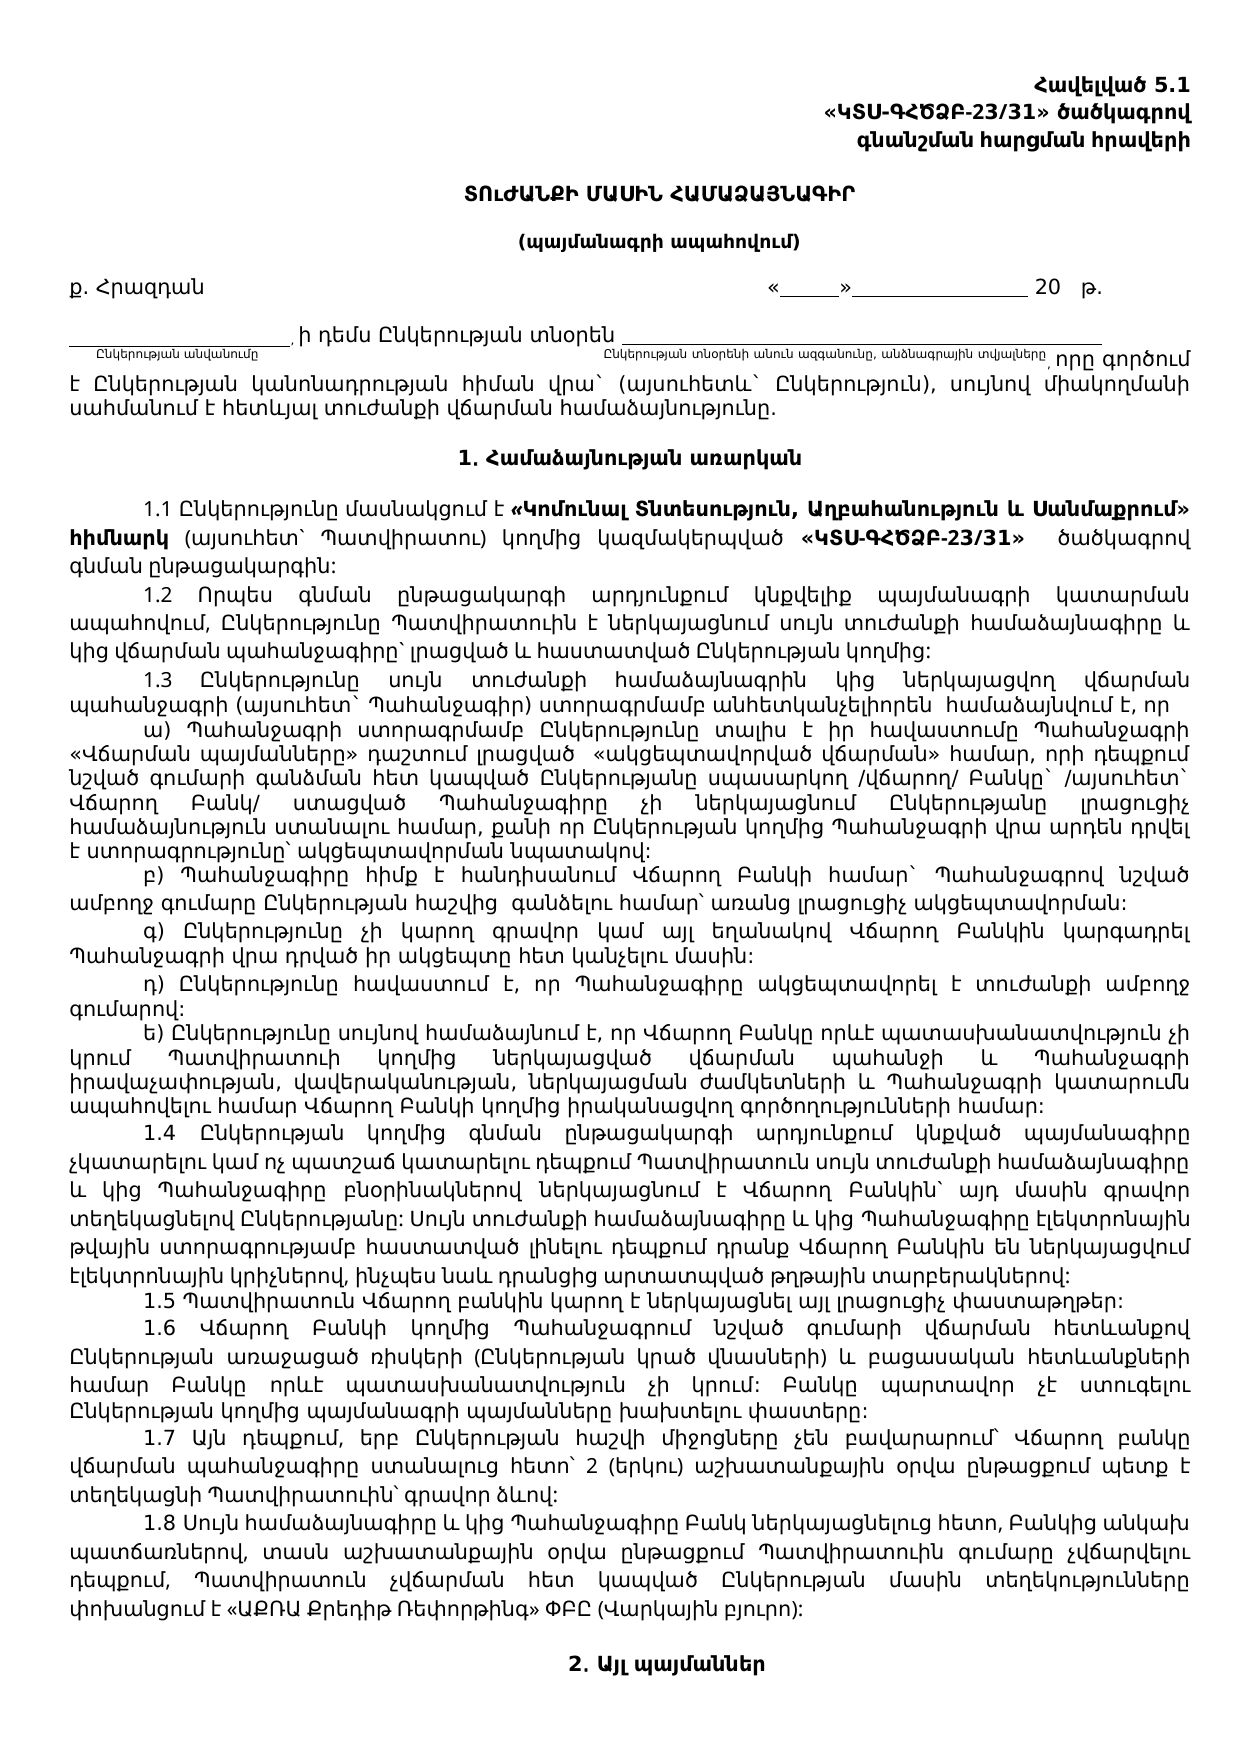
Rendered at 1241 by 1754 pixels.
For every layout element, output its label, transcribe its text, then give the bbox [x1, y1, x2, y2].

text 1.8 Սույն համաձայնագիրը և կից Պահանջագիրը Բանկ ներկայացնելուց հետո, Բանկից անկախ պատճառներով, տասն աշխատանքային օրվա ընթացքում Պատվիրատուին գումարը չվճարվելու դեպքում, Պատվիրատուն չվճարման հետ կապված Ընկերության մասին տեղեկությունները փոխանցում է «ԱՔՌԱ Քրեդիթ Ռեփորթինգ» ՓԲԸ (Վարկային բյուրո): [69, 1508, 1191, 1622]
text 1.7 Այն դեպքում, երբ Ընկերության հաշվի միջոցները չեն բավարարում՝ Վճարող բանկը վճարման պահանջագիրը ստանալուց հետո՝ 2 (երկու) աշխատանքային օրվա ընթացքում պետք է տեղեկացնի Պատվիրատուին՝ գրավոր ձևով: [69, 1423, 1191, 1508]
text 1․ Համաձայնության առարկան [69, 444, 1191, 470]
text 1.2 Որպես գնման ընթացակարգի արդյունքում կնքվելիք պայմանագրի կատարման ապահովում, Ընկերությունը Պատվիրատուին է ներկայացնում սույն տուժանքի համաձայնագիրը և կից վճարման պահանջագիրը` լրացված և հաստատված Ընկերության կողմից: [69, 580, 1191, 665]
text ՏՈւԺԱՆՔԻ ՄԱՍԻՆ ՀԱՄԱՁԱՅՆԱԳԻՐ [69, 182, 1191, 207]
text 1.6 Վճարող Բանկի կողմից Պահանջագրում նշված գումարի վճարման հետևանքով Ընկերության առաջացած ռիսկերի (Ընկերության կրած վնասների) և բացասական հետևանքների համար Բանկը որևէ պատասխանատվություն չի կրում: Բանկը պարտավոր չէ ստուգելու Ընկերության կողմից պայմանագրի պայմանները խախտելու փաստերը: [69, 1313, 1191, 1423]
text գ) Ընկերությունը չի կարող գրավոր կամ այլ եղանակով Վճարող Բանկին կարգադրել Պահանջագրի վրա դրված իր ակցեպտը հետ կանչելու մասին: [69, 916, 1191, 969]
text 2․ Այլ պայմաններ [69, 1651, 1191, 1676]
text 1.1 Ընկերությունը մասնակցում է «Կոմունալ Տնտեսություն, Աղբահանություն և Սանմաքրում» հիմնարկ (այսուհետ` Պատվիրատու) կողմից կազմակերպված «ԿՏՍ-ԳՀԾՁԲ-23/31» ծածկագրով գնման ընթացակարգին: [69, 494, 1191, 580]
text (պայմանագրի ապահովում) [69, 231, 1191, 253]
text գնանշման հարցման հրավերի [69, 126, 1191, 154]
text Ընկերության անվանումը Ընկերության տնօրենի անուն ազգանունը, անձնագրային տվյալները, որը գործում է Ընկերության կանոնադրության հիման վրա` (այսուհետև` Ընկերություն), սույնով միակողմանի սահմանում է հետևյալ տուժանքի վճարման համաձայնությունը. [69, 347, 1191, 420]
text 1.5 Պատվիրատուն Վճարող բանկին կարող է ներկայացնել այլ լրացուցիչ փաստաթղթեր: [69, 1289, 1191, 1313]
text բ) Պահանջագիրը հիմք է հանդիսանում Վճարող Բանկի համար` Պահանջագրով նշված ամբողջ գումարը Ընկերության հաշվից գանձելու համար՝ առանց լրացուցիչ ակցեպտավորման: [69, 863, 1191, 916]
text , ի դեմս Ընկերության տնօրեն [69, 323, 1191, 347]
text ա) Պահանջագրի ստորագրմամբ Ընկերությունը տալիս է իր հավաստումը Պահանջագրի «Վճարման պայմանները» դաշտում լրացված «ակցեպտավորված վճարման» համար, որի դեպքում նշված գումարի գանձման հետ կապված Ընկերությանը սպասարկող /վճարող/ Բանկը` /այսուհետ` Վճարող Բանկ/ ստացված Պահանջագիրը չի ներկայացնում Ընկերությանը լրացուցիչ համաձայնություն ստանալու համար, քանի որ Ընկերության կողմից Պահանջագրի վրա արդեն դրվել է ստորագրությունը՝ ակցեպտավորման նպատակով: [69, 718, 1191, 863]
text դ) Ընկերությունը հավաստում է, որ Պահանջագիրը ակցեպտավորել է տուժանքի ամբողջ գումարով: [69, 969, 1191, 1021]
text Հավելված 5.1 [69, 73, 1191, 97]
text 1.3 Ընկերությունը սույն տուժանքի համաձայնագրին կից ներկայացվող վճարման պահանջագրի (այսուհետ` Պահանջագիր) ստորագրմամբ անհետկանչելիորեն համաձայնվում է, որ [69, 665, 1191, 718]
text 1.4 Ընկերության կողմից գնման ընթացակարգի արդյունքում կնքված պայմանագիրը չկատարելու կամ ոչ պատշաճ կատարելու դեպքում Պատվիրատուն սույն տուժանքի համաձայնագիրը և կից Պահանջագիրը բնօրինակներով ներկայացնում է Վճարող Բանկին` այդ մասին գրավոր տեղեկացնելով Ընկերությանը: Սույն տուժանքի համաձայնագիրը և կից Պահանջագիրը էլեկտրոնային թվային ստորագրությամբ հաստատված լինելու դեպքում դրանք Վճարող Բանկին են ներկայացվում էլեկտրոնային կրիչներով, ինչպես նաև դրանցից արտատպված թղթային տարբերակներով: [69, 1118, 1191, 1289]
text ե) Ընկերությունը սույնով համաձայնում է, որ Վճարող Բանկը որևէ պատասխանատվություն չի կրում Պատվիրատուի կողմից ներկայացված վճարման պահանջի և Պահանջագրի իրավաչափության, վավերականության, ներկայացման ժամկետների և Պահանջագրի կատարումն ապահովելու համար Վճարող Բանկի կողմից իրականացվող գործողությունների համար: [69, 1021, 1191, 1118]
text ք. Հրազդան « » 20 թ. [69, 275, 1191, 299]
text «ԿՏՍ-ԳՀԾՁԲ-23/31» ծածկագրով [69, 97, 1191, 126]
